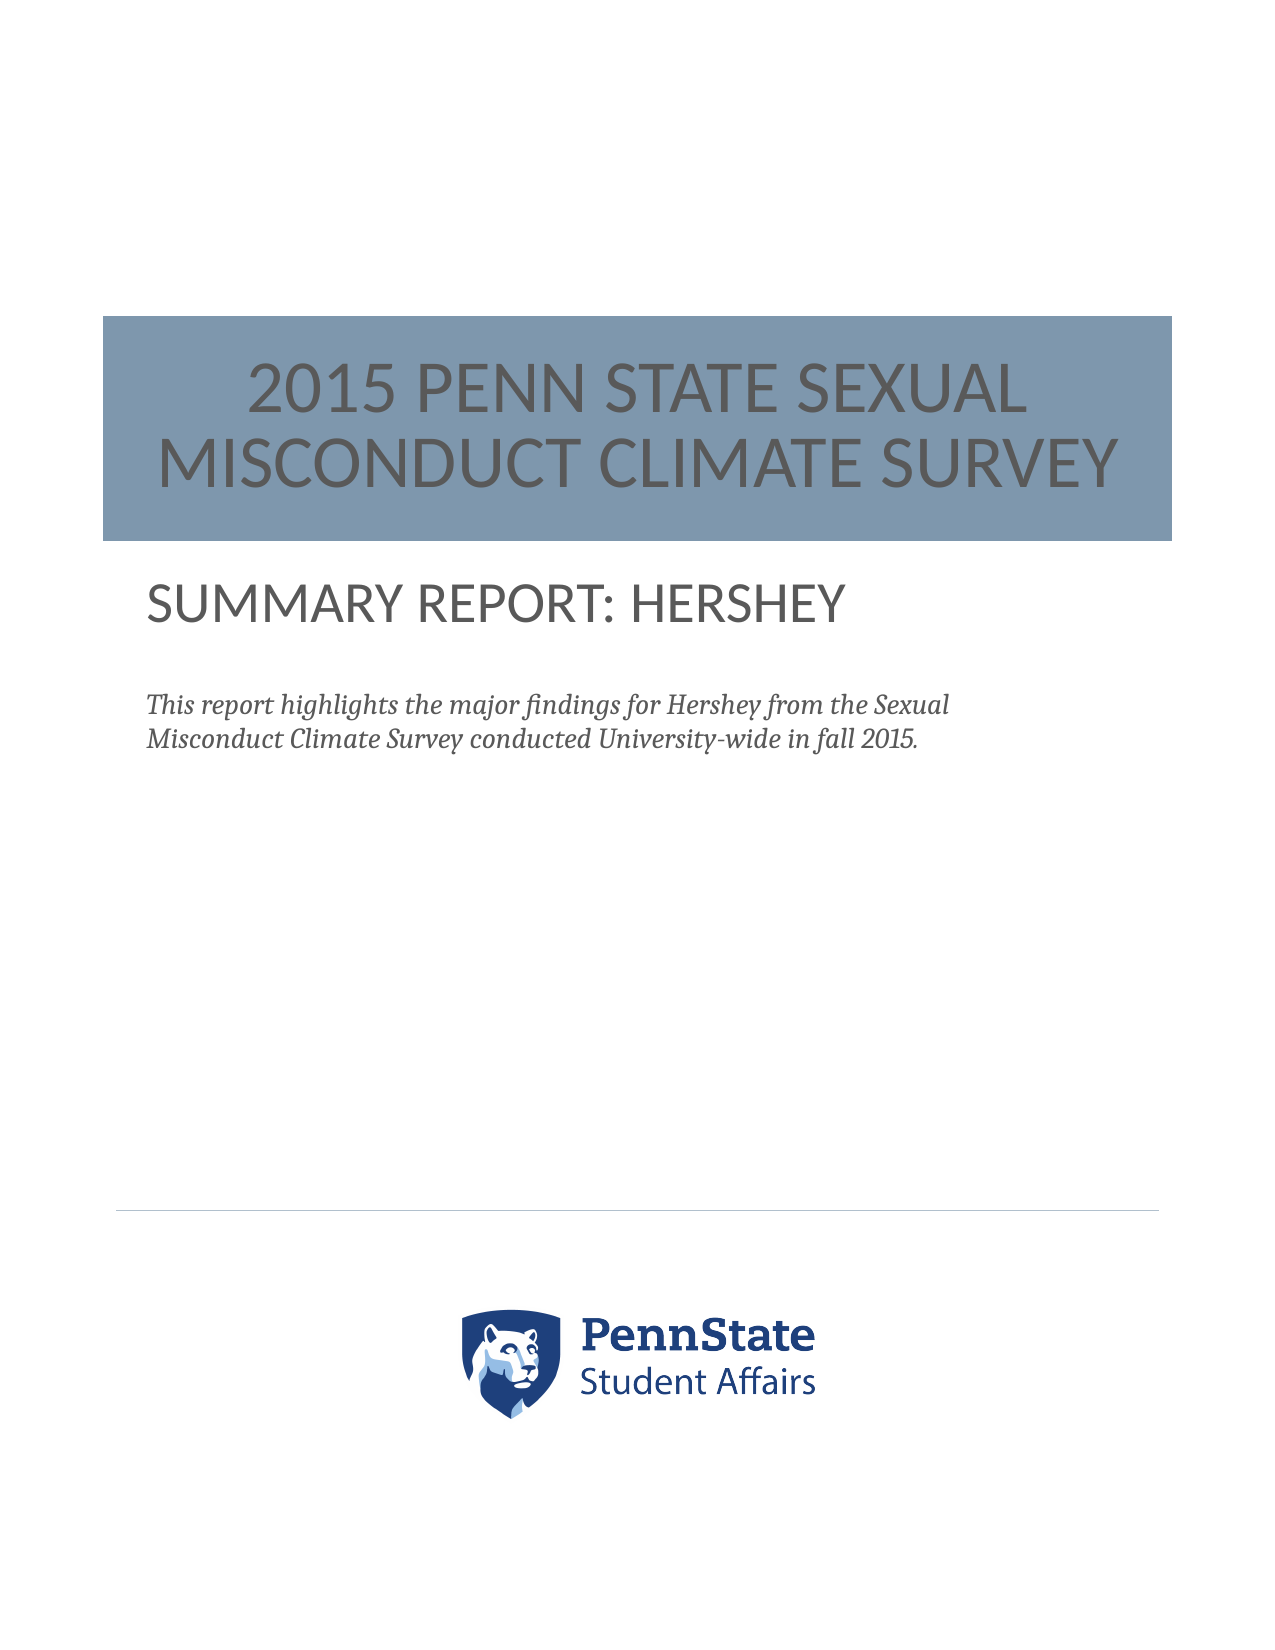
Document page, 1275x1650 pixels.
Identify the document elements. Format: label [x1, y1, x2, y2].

picture [412, 1261, 863, 1468]
